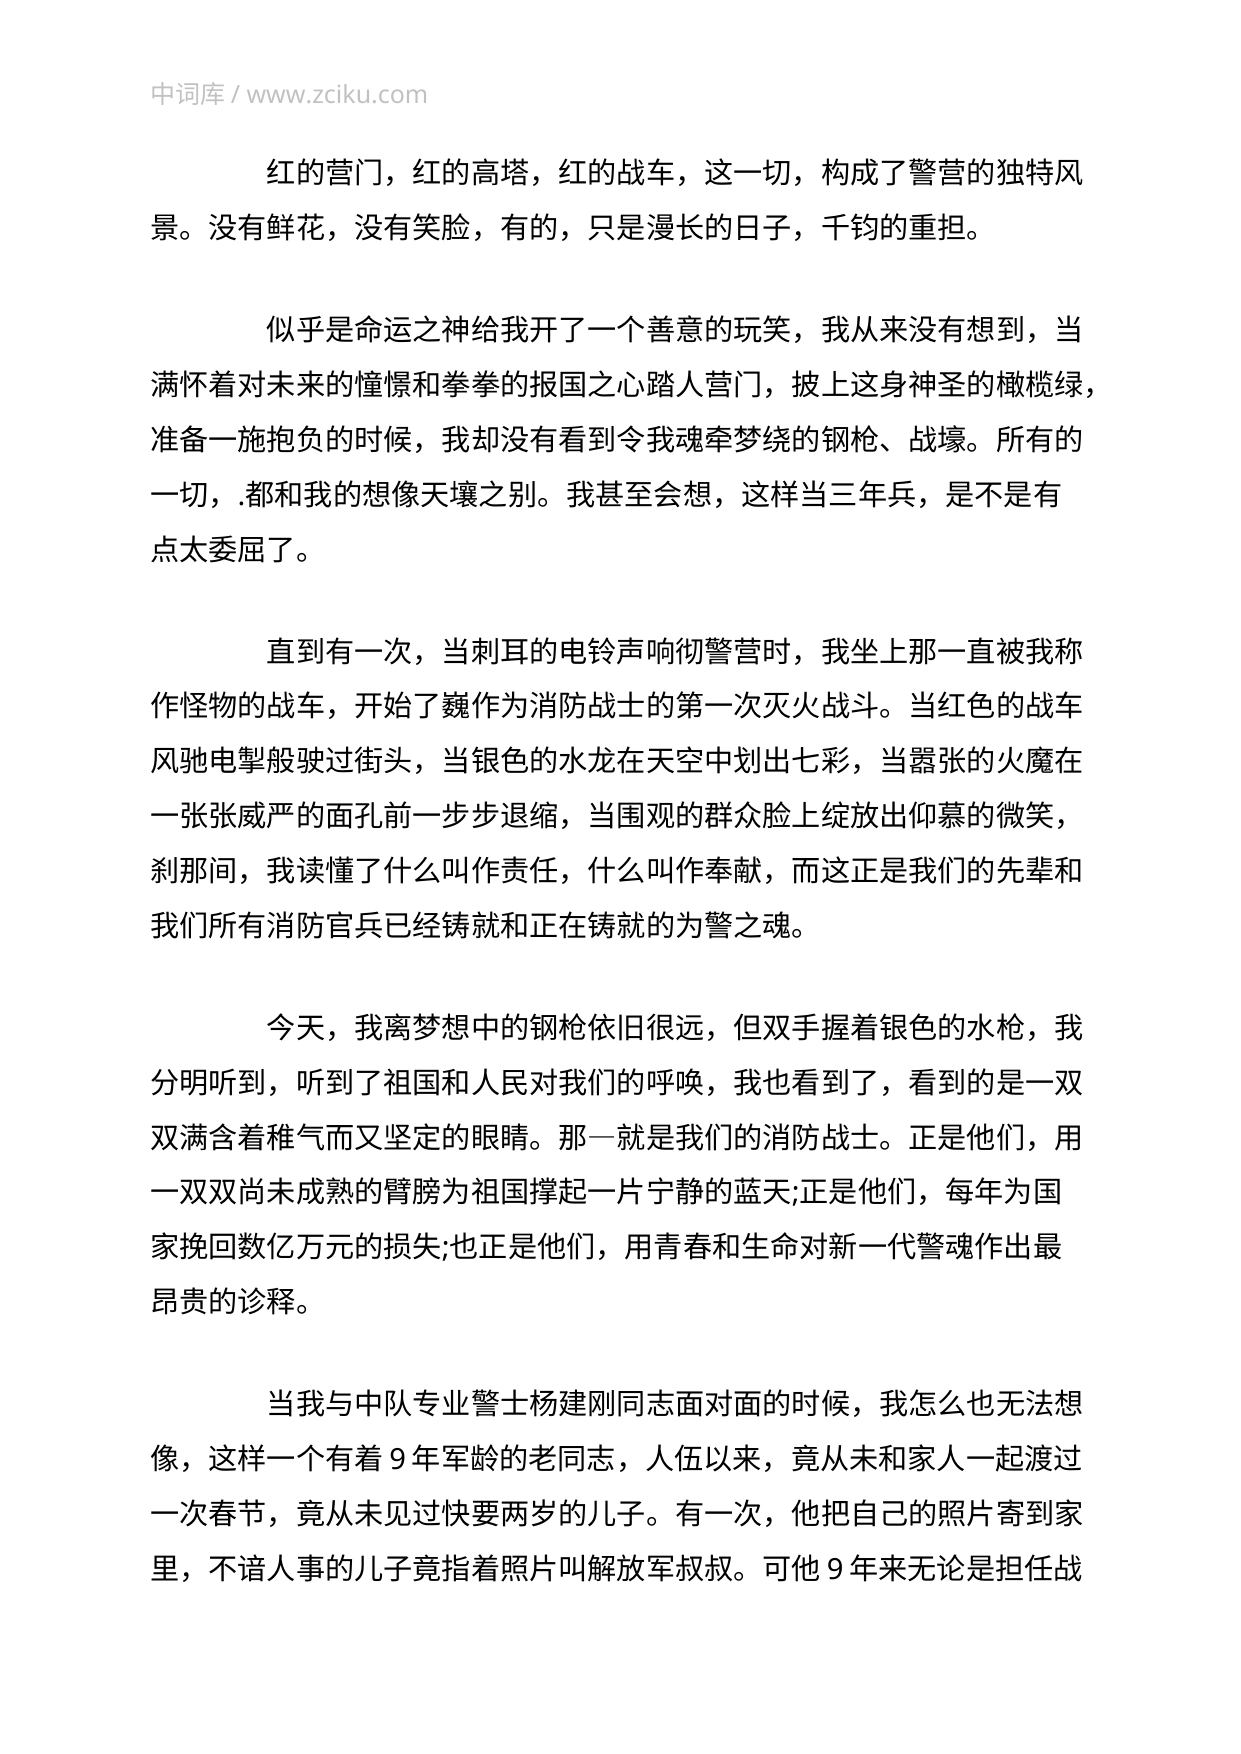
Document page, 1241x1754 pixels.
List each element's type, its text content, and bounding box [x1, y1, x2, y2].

text 红的营门，红的高塔，红的战车，这一切，构成了警营的独特风景。没有鲜花，没有笑脸，有的，只是漫长的日子，千钧的重担。 [150, 150, 1090, 247]
text 今天，我离梦想中的钢枪依旧很远，但双手握着银色的水枪，我分明听到，听到了祖国和人民对我们的呼唤，我也看到了，看到的是一双双满含着稚气而又坚定的眼睛。那—就是我们的消防战士。正是他们，用一双双尚未成熟的臂膀为祖国撑起一片宁静的蓝天;正是他们，每年为国家挽回数亿万元的损失;也正是他们，用青春和生命对新一代警魂作出最昂贵的诊释。 [150, 1004, 1090, 1321]
text 似乎是命运之神给我开了一个善意的玩笑，我从来没有想到，当满怀着对未来的憧憬和拳拳的报国之心踏人营门，披上这身神圣的橄榄绿，准备一施抱负的时候，我却没有看到令我魂牵梦绕的钢枪、战壕。所有的一切，.都和我的想像天壤之别。我甚至会想，这样当三年兵，是不是有点太委屈了。 [150, 307, 1090, 569]
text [150, 1381, 1090, 1588]
text 直到有一次，当刺耳的电铃声响彻警营时，我坐上那一直被我称作怪物的战车，开始了巍作为消防战士的第一次灭火战斗。当红色的战车风驰电掣般驶过街头，当银色的水龙在天空中划出七彩，当嚣张的火魔在一张张威严的面孔前一步步退缩，当围观的群众脸上绽放出仰慕的微笑，刹那间，我读懂了什么叫作责任，什么叫作奉献，而这正是我们的先辈和我们所有消防官兵已经铸就和正在铸就的为警之魂。 [150, 628, 1090, 945]
